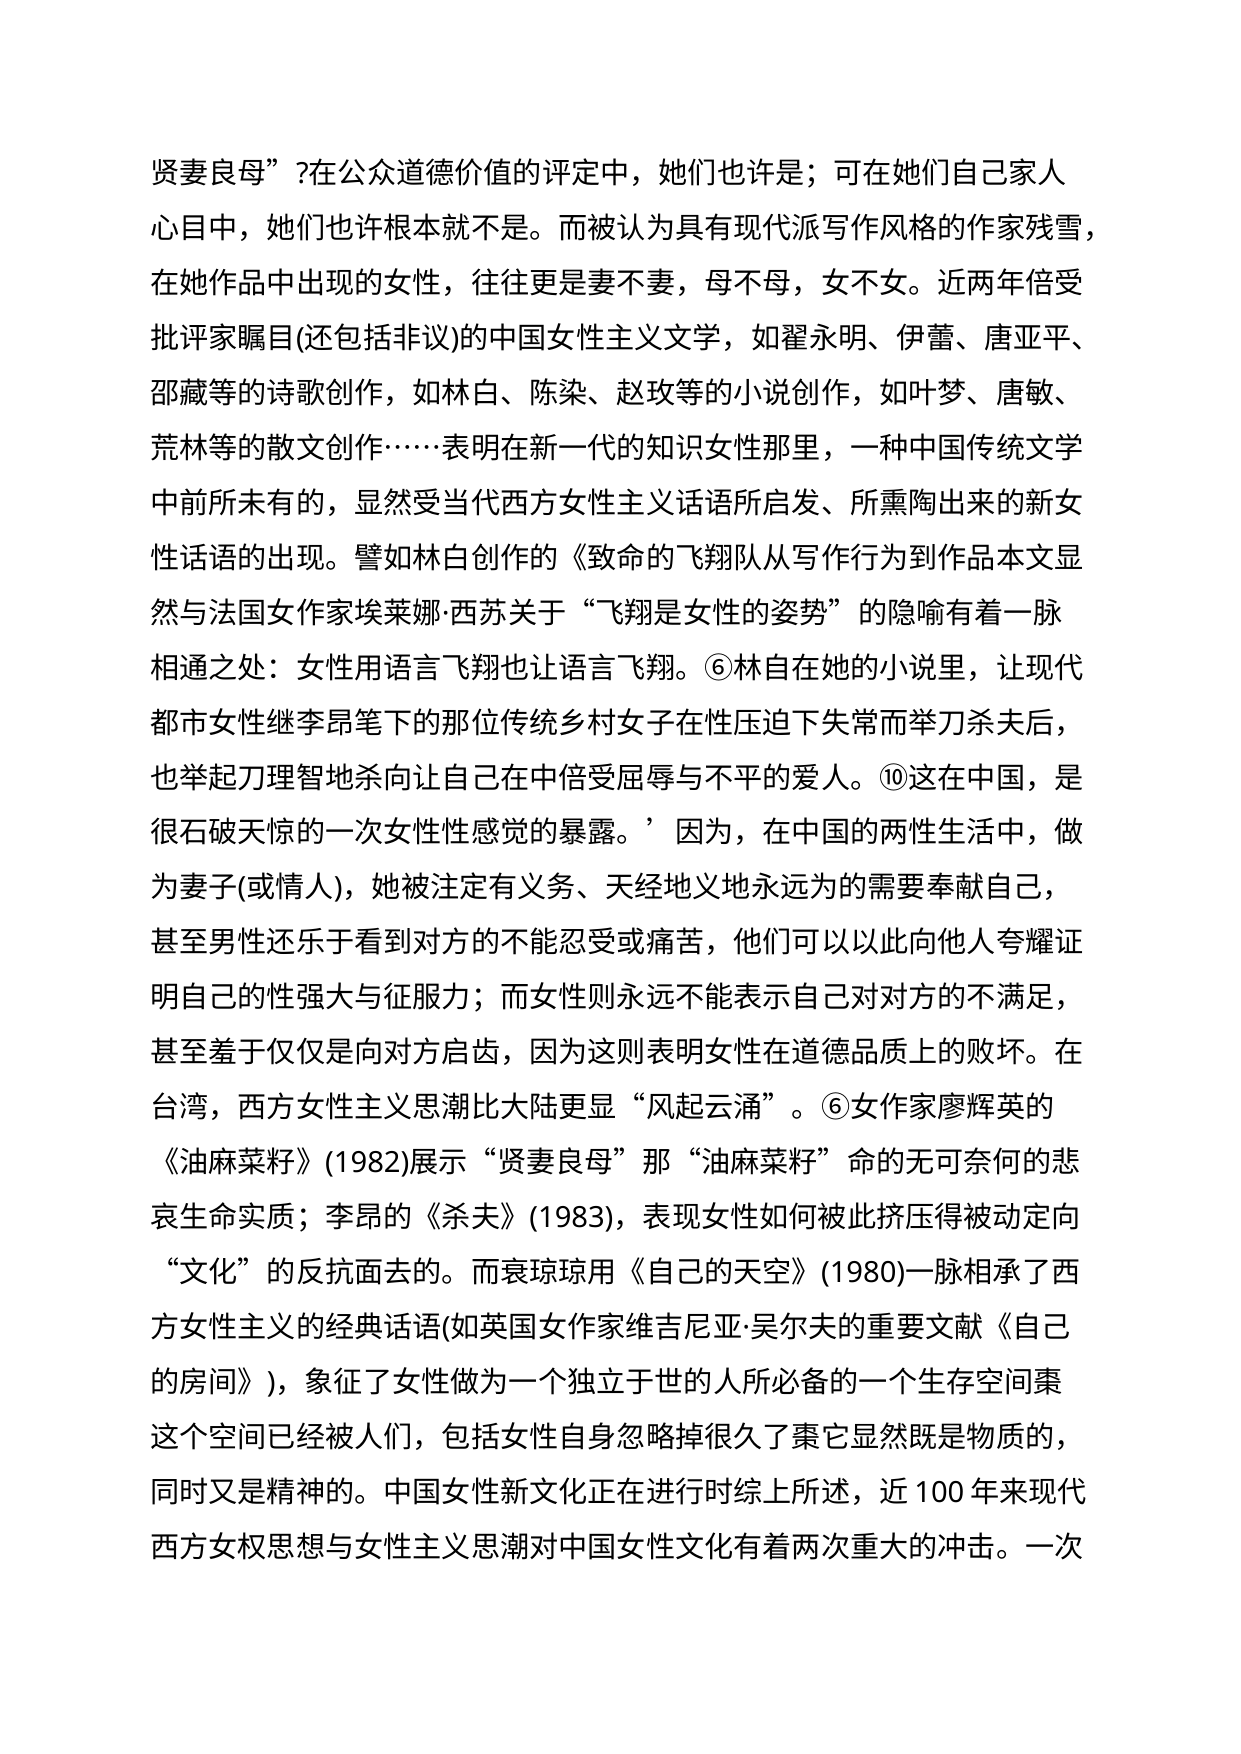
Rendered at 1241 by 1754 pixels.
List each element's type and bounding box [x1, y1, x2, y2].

text [150, 150, 1090, 1566]
